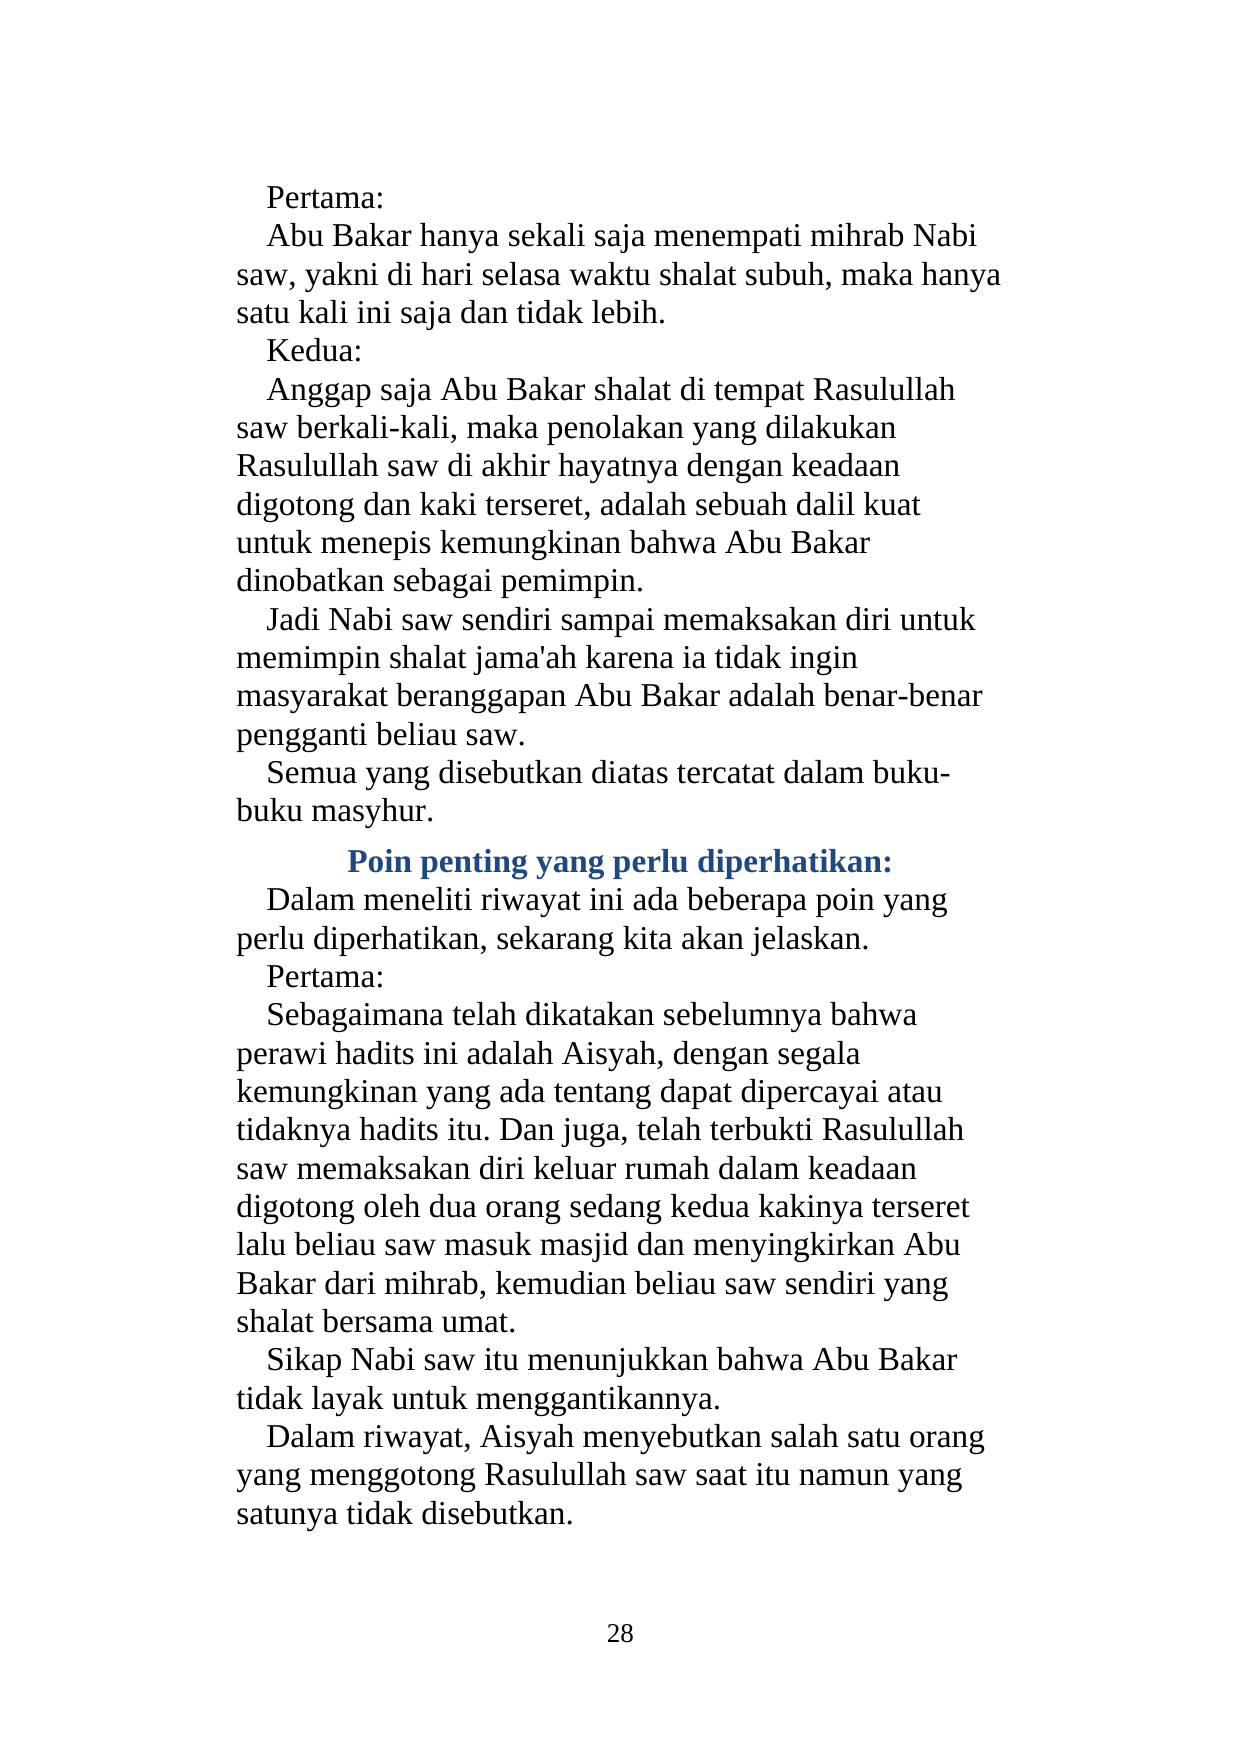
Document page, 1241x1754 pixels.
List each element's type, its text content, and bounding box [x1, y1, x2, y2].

text Kedua: [236, 331, 1004, 369]
text Semua yang disebutkan diatas tercatat dalam buku-buku masyhur. [236, 752, 1004, 829]
text Abu Bakar hanya sekali saja menempati mihrab Nabi saw, yakni di hari selasa waktu shalat subuh, maka hanya satu kali ini saja dan tidak lebih. [236, 216, 1004, 331]
text Dalam riwayat, Aisyah menyebutkan salah satu orang yang menggotong Rasulullah saw saat itu namun yang satunya tidak disebutkan. [236, 1416, 1004, 1531]
text Pertama: [236, 177, 1004, 216]
text Sebagaimana telah dikatakan sebelumnya bahwa perawi hadits ini adalah Aisyah, dengan segala kemungkinan yang ada tentang dapat dipercayai atau tidaknya hadits itu. Dan juga, telah terbukti Rasulullah saw memaksakan diri keluar rumah dalam keadaan digotong oleh dua orang sedang kedua kakinya terseret lalu beliau saw masuk masjid dan menyingkirkan Abu Bakar dari mihrab, kemudian beliau saw sendiri yang shalat bersama umat. [236, 995, 1004, 1340]
text Dalam meneliti riwayat ini ada beberapa poin yang perlu diperhatikan, sekarang kita akan jelaskan. [236, 880, 1004, 956]
text Jadi Nabi saw sendiri sampai memaksakan diri untuk memimpin shalat jama'ah karena ia tidak ingin masyarakat beranggapan Abu Bakar adalah benar-benar pengganti beliau saw. [236, 599, 1004, 752]
text Sikap Nabi saw itu menunjukkan bahwa Abu Bakar tidak layak untuk menggantikannya. [236, 1340, 1004, 1416]
subtitle Poin penting yang perlu diperhatikan: [236, 841, 1004, 880]
text Pertama: [236, 956, 1004, 995]
text Anggap saja Abu Bakar shalat di tempat Rasulullah saw berkali-kali, maka penolakan yang dilakukan Rasulullah saw di akhir hayatnya dengan keadaan digotong dan kaki terseret, adalah sebuah dalil kuat untuk menepis kemungkinan bahwa Abu Bakar dinobatkan sebagai pemimpin. [236, 369, 1004, 599]
